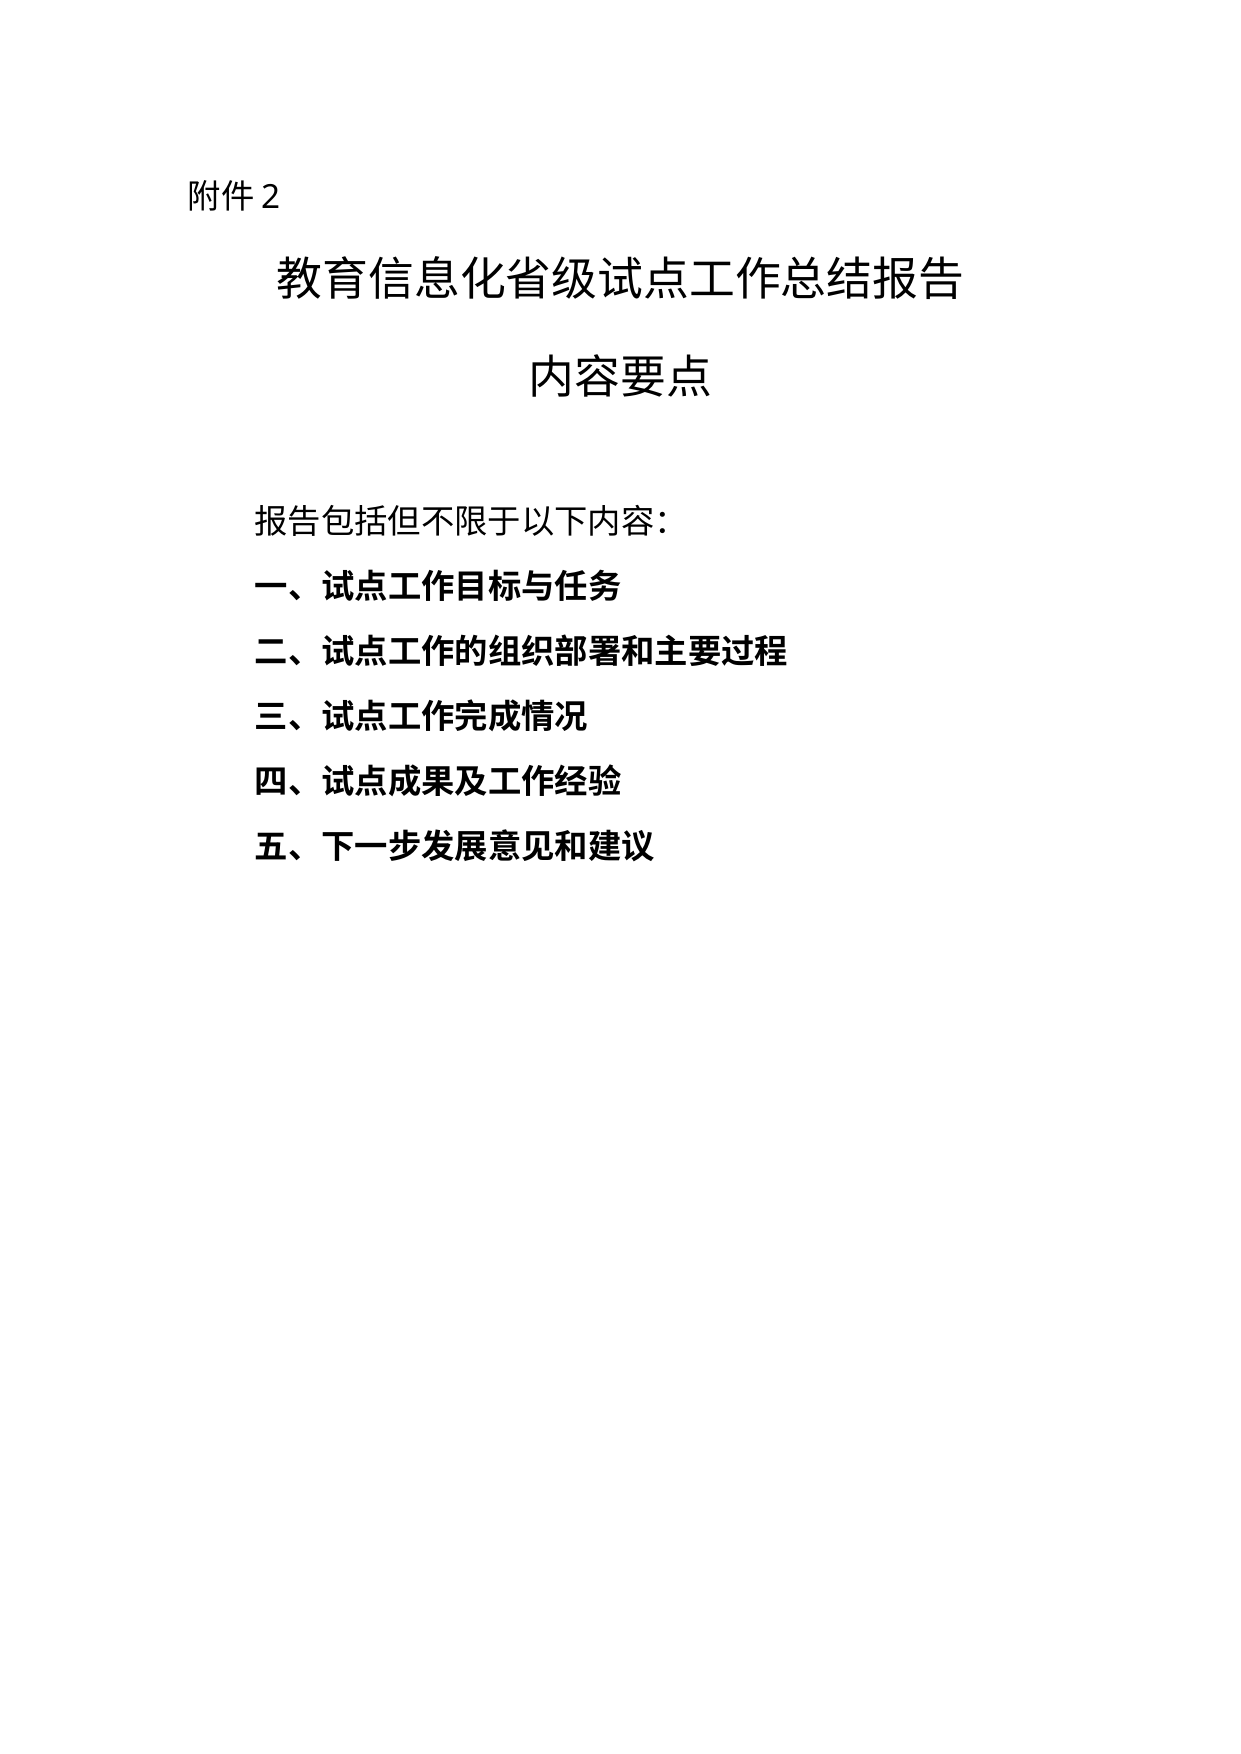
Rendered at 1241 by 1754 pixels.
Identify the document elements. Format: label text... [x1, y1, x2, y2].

list 五、下一步发展意见和建议 [187, 812, 1053, 877]
list 三、试点工作完成情况 [187, 682, 1053, 747]
text 报告包括但不限于以下内容： [187, 487, 1053, 552]
text 教育信息化省级试点工作总结报告 [187, 227, 1053, 324]
list 一、试点工作目标与任务 [187, 552, 1053, 617]
text 附件2 [187, 162, 1053, 227]
list 二、试点工作的组织部署和主要过程 [187, 617, 1053, 682]
text 内容要点 [187, 324, 1053, 422]
list 四、试点成果及工作经验 [187, 747, 1053, 812]
